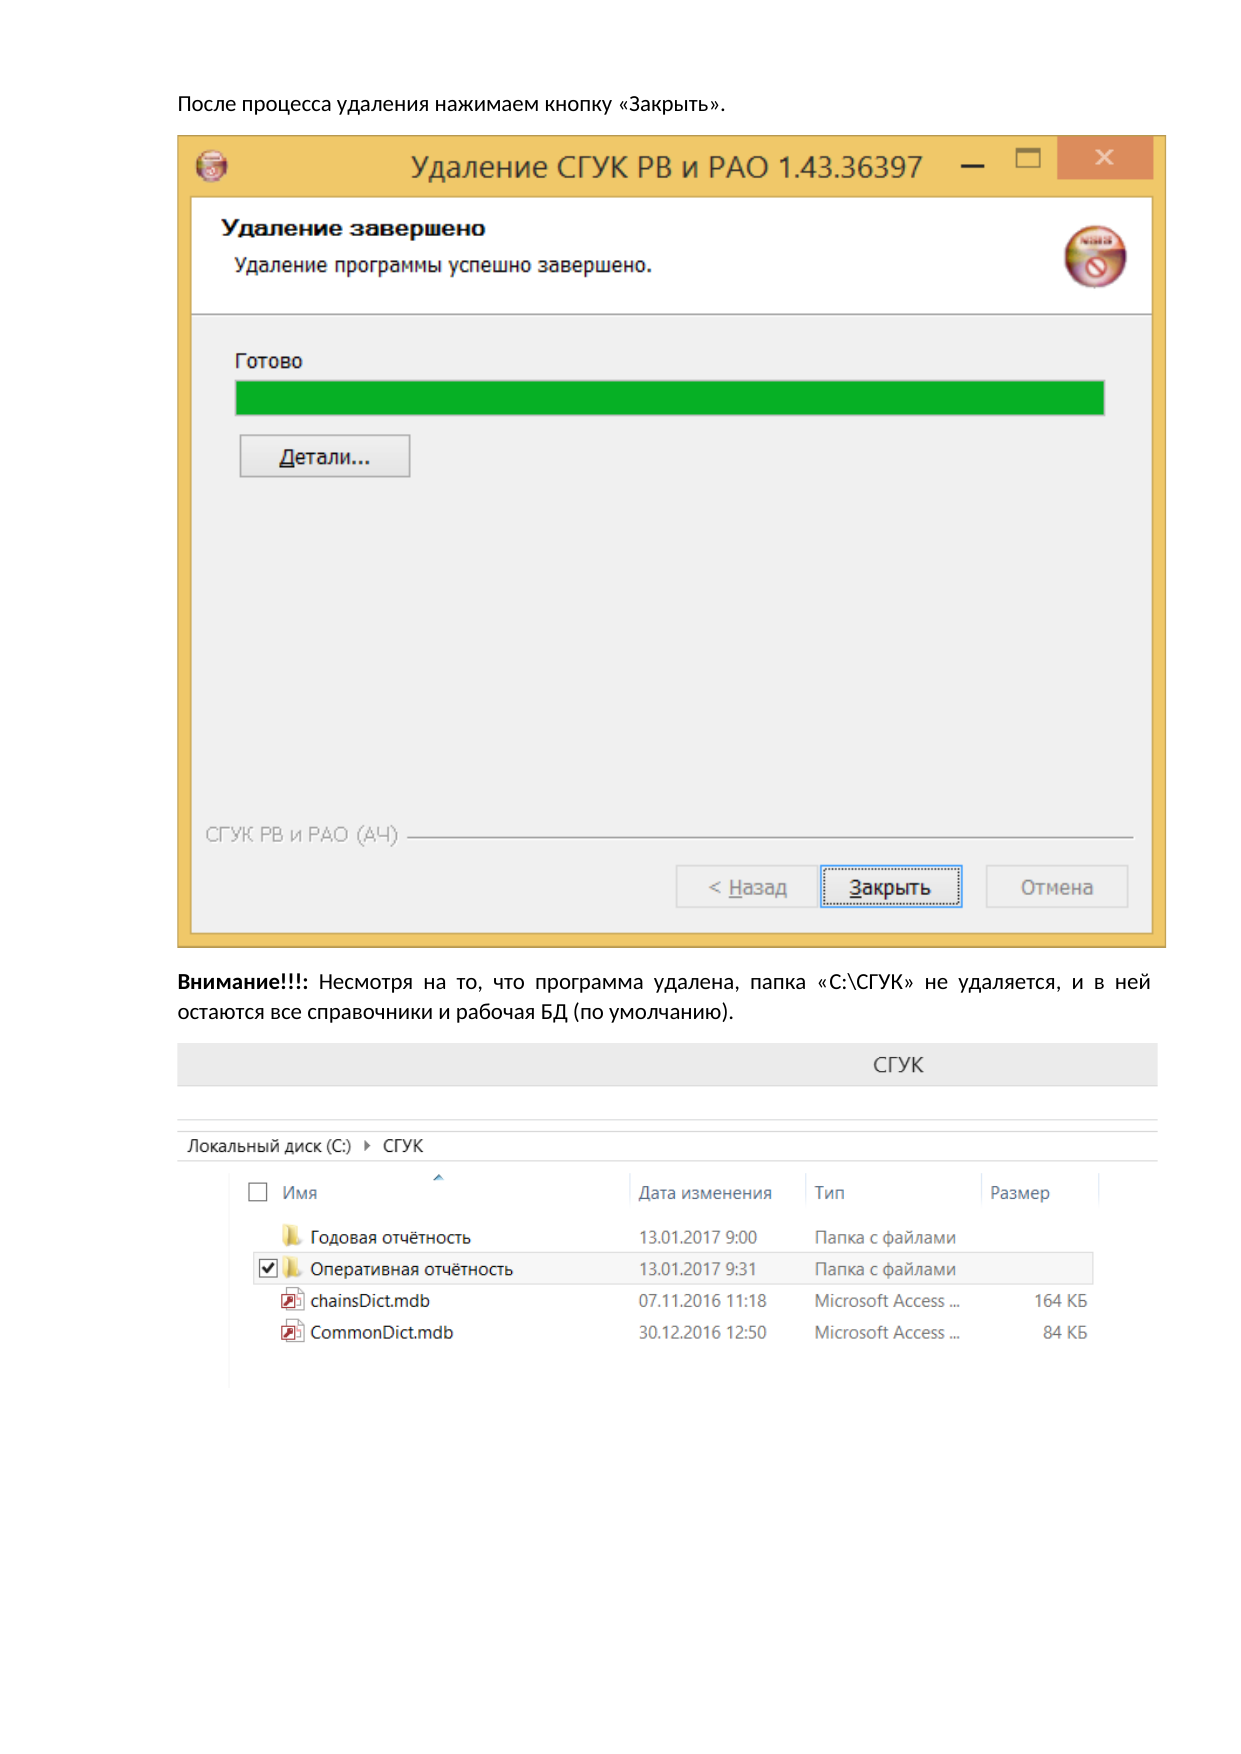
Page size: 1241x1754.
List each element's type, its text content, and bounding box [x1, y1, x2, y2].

text Внимание!!!: Несмотря на то, что программа удалена, папка «C:\СГУК» не удаляется, и в ней остаются все справочники и рабочая БД (по умолчанию). [177, 967, 1152, 1025]
picture [177, 1043, 1158, 1388]
text После процесса удаления нажимаем кнопку «Закрыть». [177, 89, 1152, 117]
picture [177, 135, 1167, 948]
